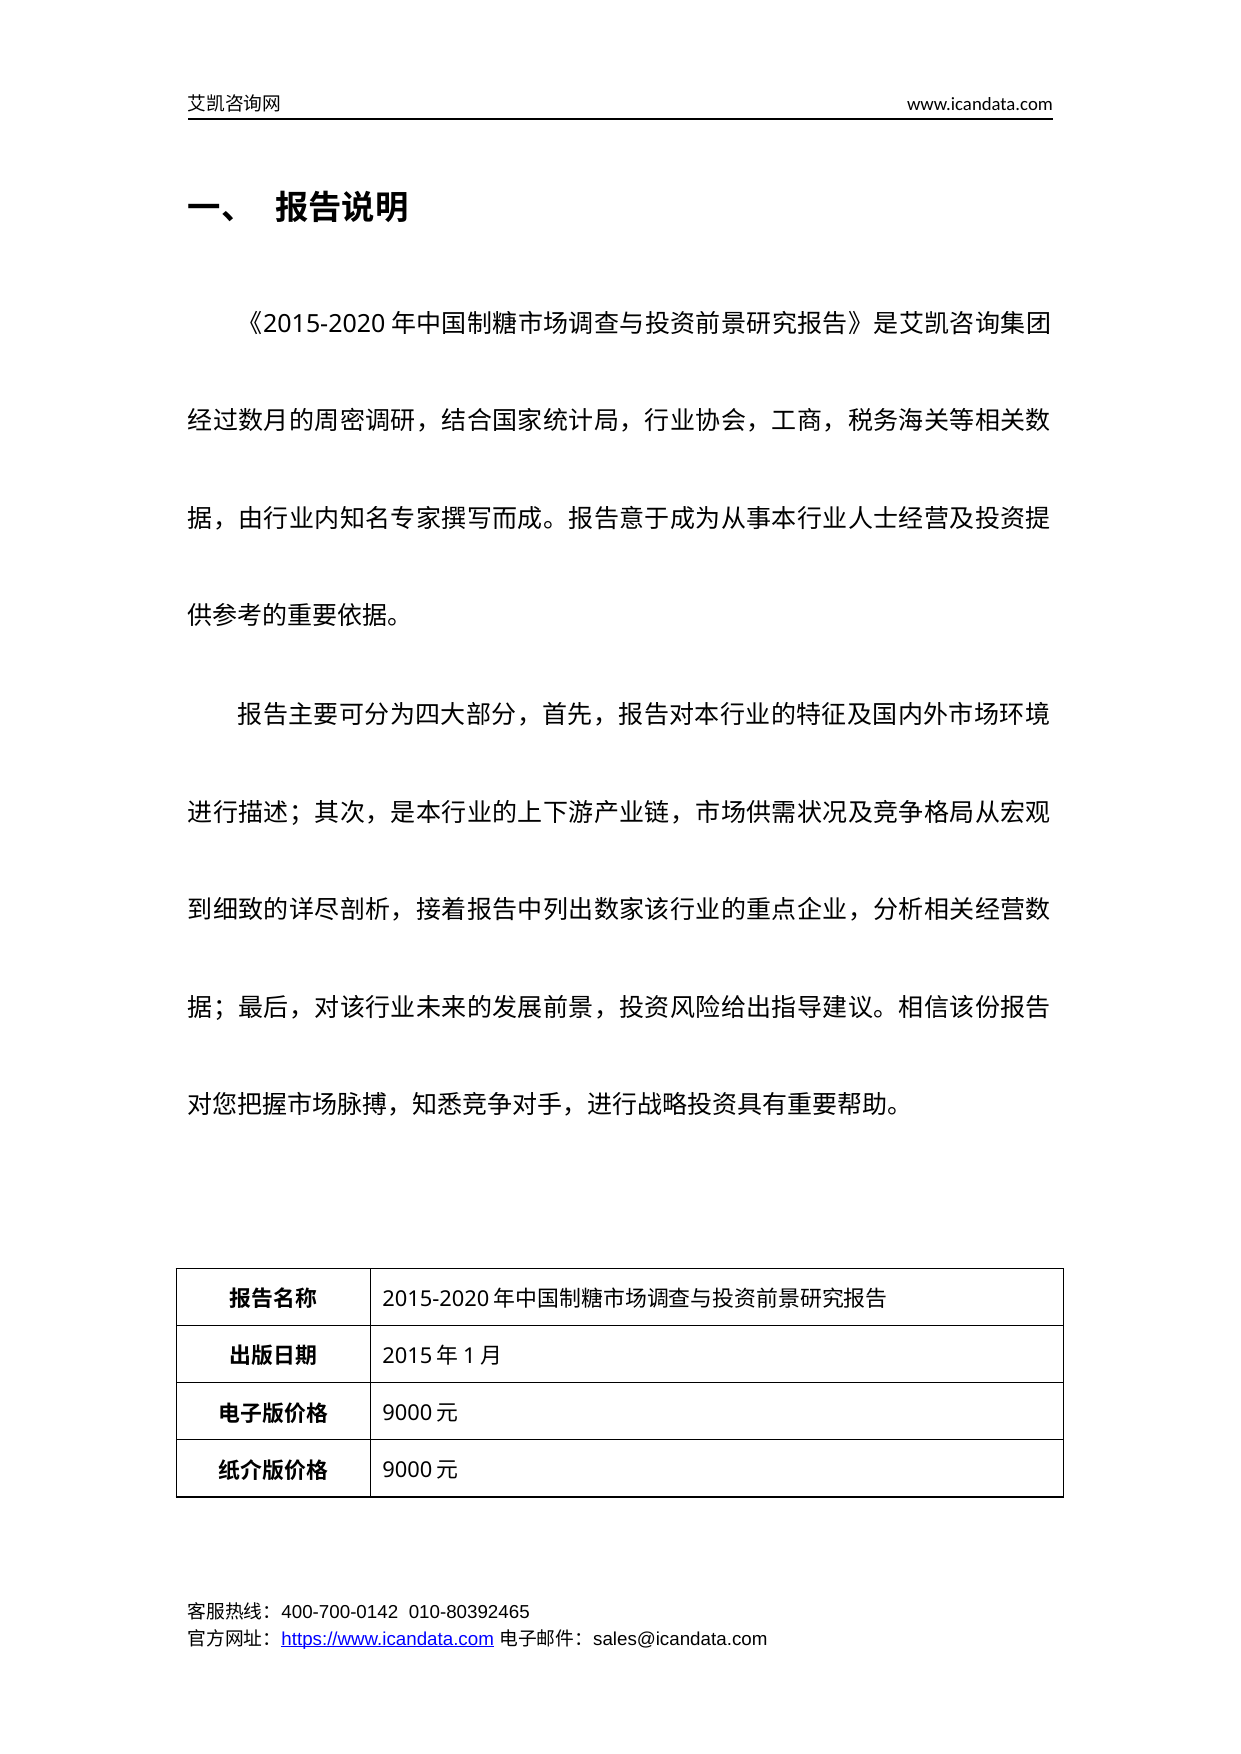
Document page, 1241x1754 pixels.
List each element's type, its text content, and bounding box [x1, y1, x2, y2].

table_cell 纸介版价格 [177, 1440, 370, 1496]
table_header 2015-2020年中国制糖市场调查与投资前景研究报告 [371, 1269, 1063, 1325]
table_cell 出版日期 [177, 1326, 370, 1382]
subtitle 报告说明 [187, 172, 1053, 237]
text 《2015-2020年中国制糖市场调查与投资前景研究报告》是艾凯咨询集团经过数月的周密调研，结合国家统计局，行业协会，工商，税务海关等相关数据，由行业内知名专家撰写而成。报告意于成为从事本行业人士经营及投资提供参考的重要依据。 [187, 289, 1053, 646]
table_header 报告名称 [177, 1269, 370, 1325]
table_cell 电子版价格 [177, 1383, 370, 1439]
table_cell 2015年1月 [371, 1326, 1063, 1382]
table_cell 9000元 [371, 1383, 1063, 1439]
table_cell 9000元 [371, 1440, 1063, 1496]
text 报告主要可分为四大部分，首先，报告对本行业的特征及国内外市场环境进行描述；其次，是本行业的上下游产业链，市场供需状况及竞争格局从宏观到细致的详尽剖析，接着报告中列出数家该行业的重点企业，分析相关经营数据；最后，对该行业未来的发展前景，投资风险给出指导建议。相信该份报告对您把握市场脉搏，知悉竞争对手，进行战略投资具有重要帮助。 [187, 681, 1053, 1136]
